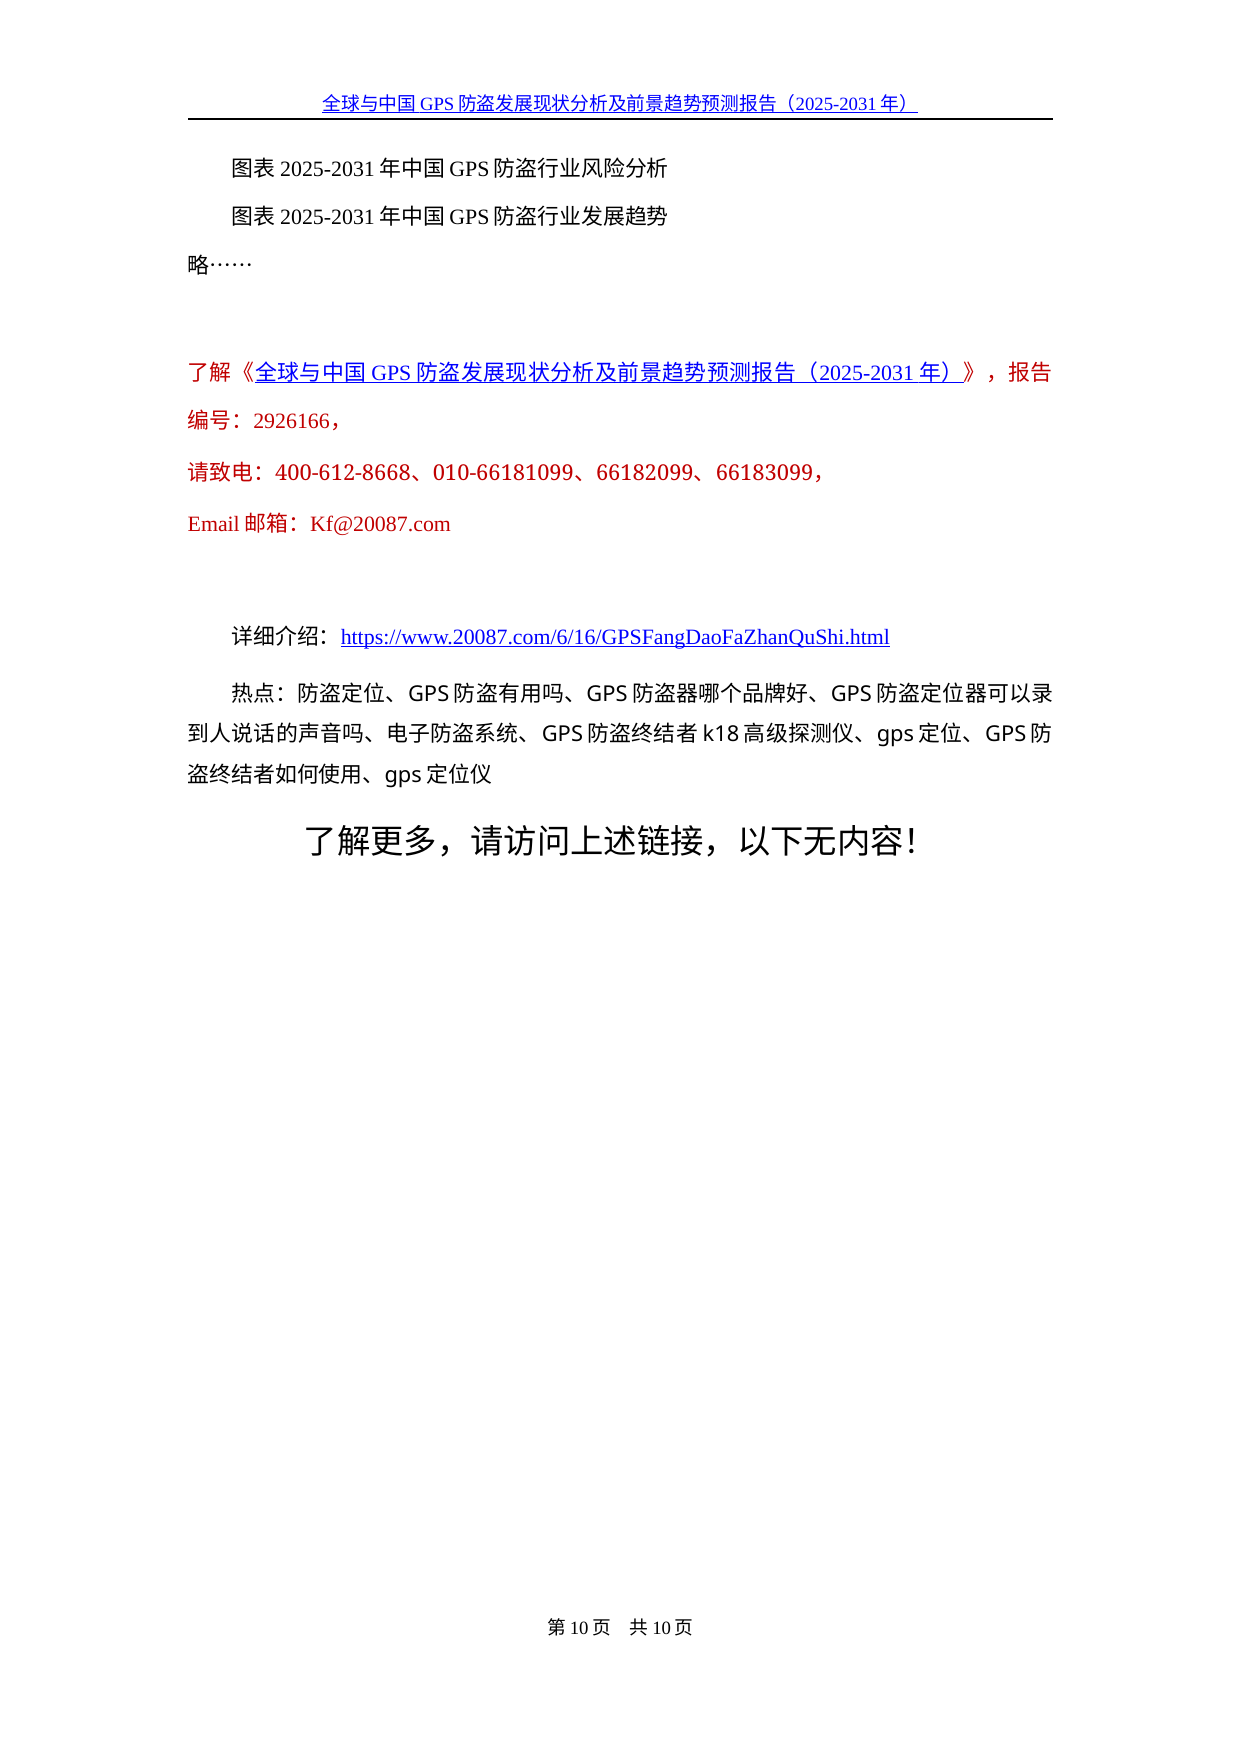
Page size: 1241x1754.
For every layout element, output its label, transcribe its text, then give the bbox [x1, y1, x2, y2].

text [187, 150, 1053, 280]
text 了解《全球与中国GPS防盗发展现状分析及前景趋势预测报告（2025-2031年）》，报告编号：2926166， [187, 354, 1053, 435]
title 了解更多，请访问上述链接，以下无内容！ [187, 807, 1053, 872]
text 详细介绍：https://www.20087.com/6/16/GPSFangDaoFaZhanQuShi.html [187, 619, 1053, 651]
text 请致电：400-612-8668、010-66181099、66182099、66183099， [187, 454, 1053, 487]
text 热点：防盗定位、GPS防盗有用吗、GPS防盗器哪个品牌好、GPS防盗定位器可以录到人说话的声音吗、电子防盗系统、GPS防盗终结者k18高级探测仪、gps定位、GPS防盗终结者如何使用、gps定位仪 [187, 676, 1053, 789]
text Email邮箱：Kf@20087.com [187, 506, 1053, 538]
